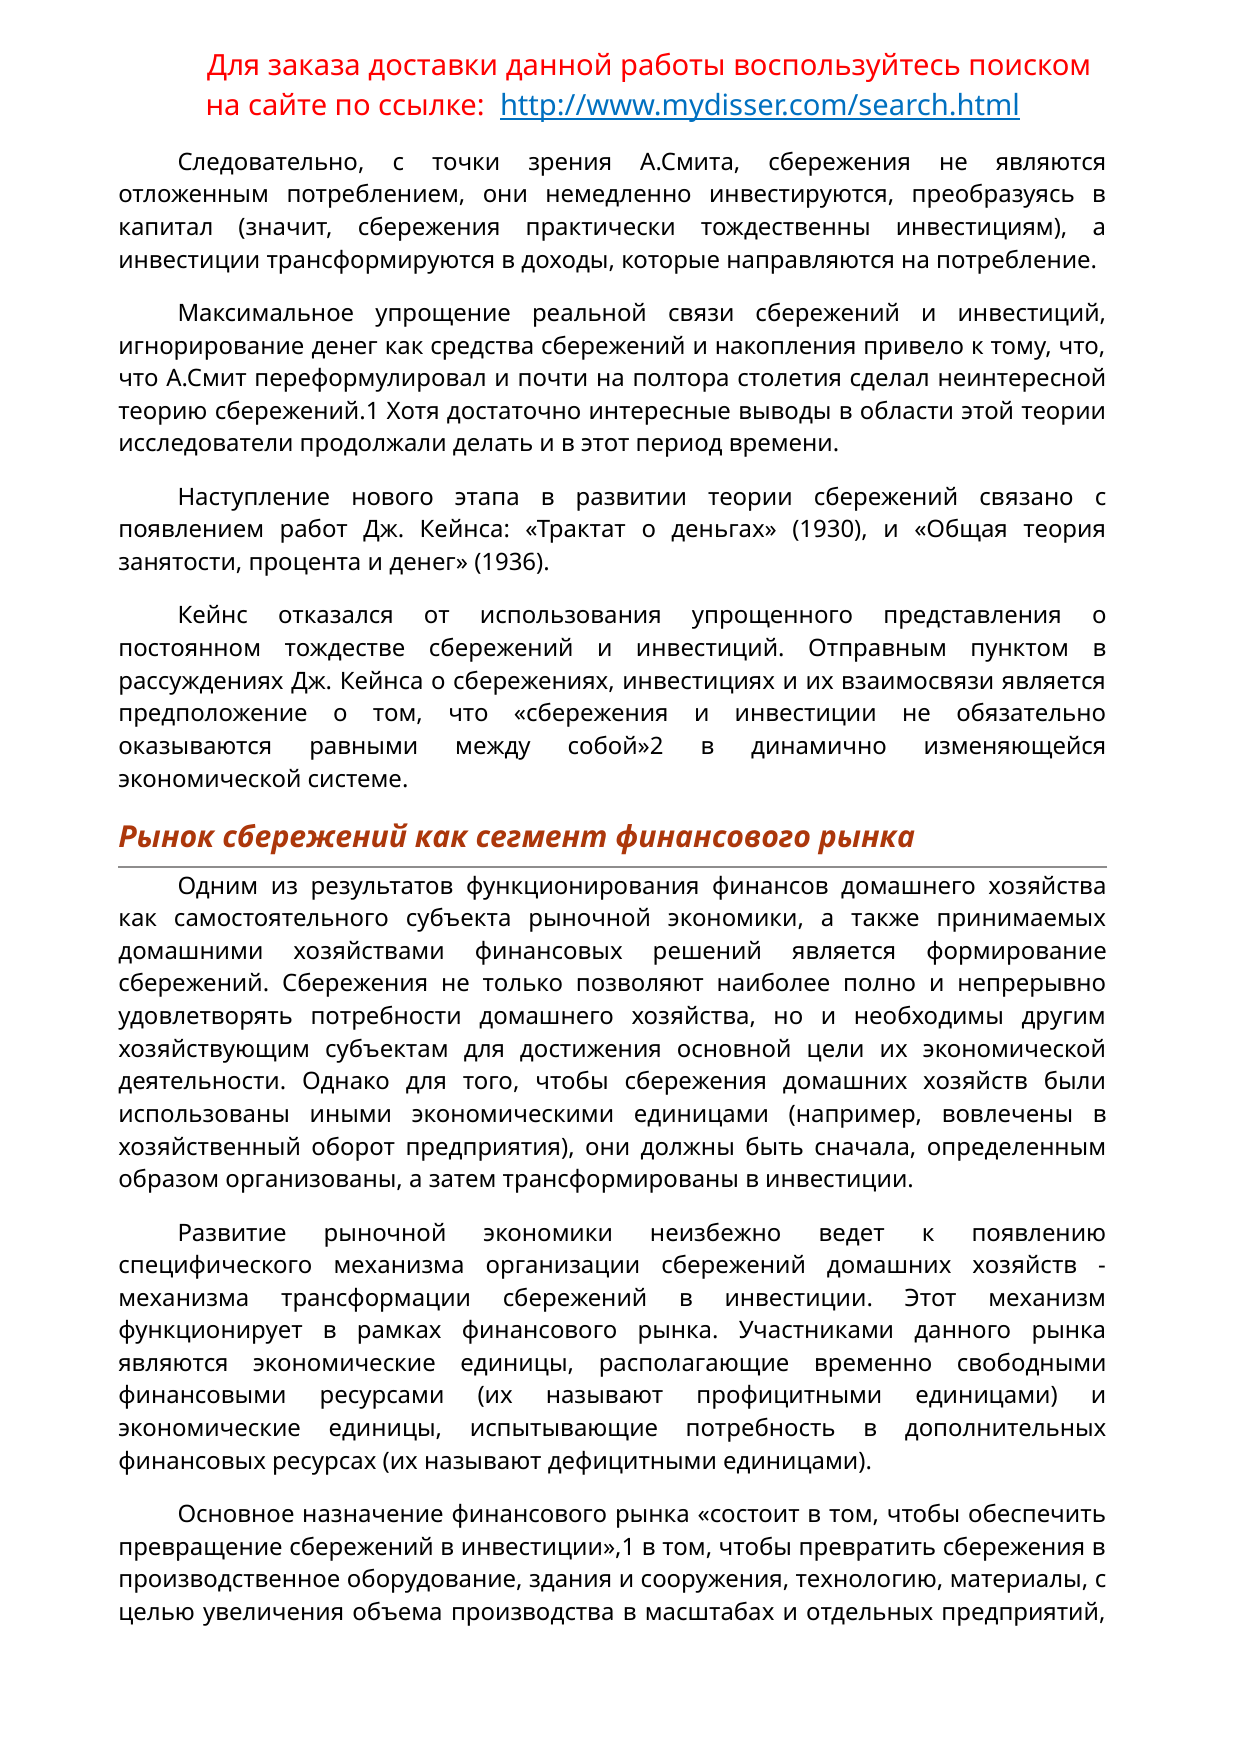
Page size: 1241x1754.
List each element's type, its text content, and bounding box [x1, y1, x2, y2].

subtitle Рынок сбережений как сегмент финансового рынка [118, 815, 1107, 866]
